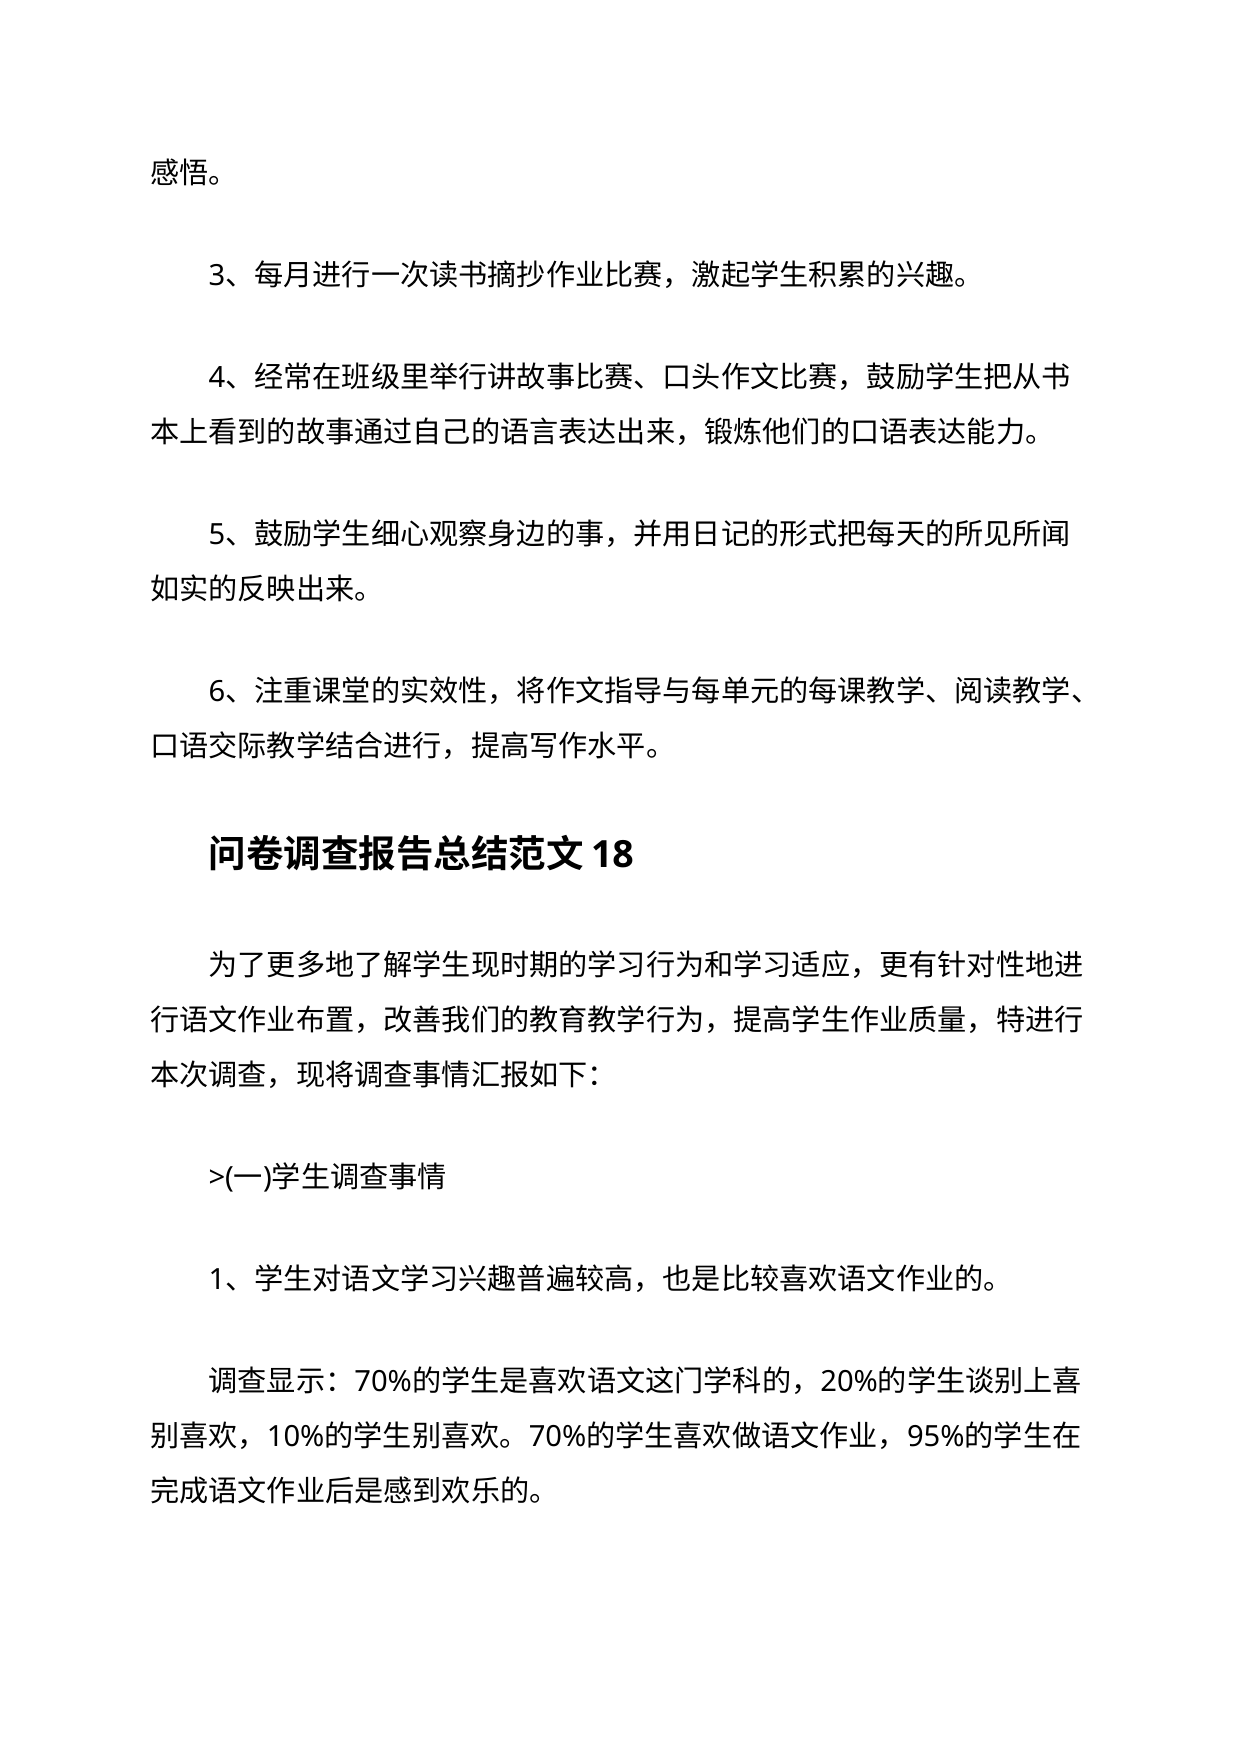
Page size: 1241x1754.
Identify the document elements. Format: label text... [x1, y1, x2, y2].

text 为了更多地了解学生现时期的学习行为和学习适应，更有针对性地进行语文作业布置，改善我们的教育教学行为，提高学生作业质量，特进行本次调查，现将调查事情汇报如下： [150, 942, 1090, 1094]
text 调查显示：70%的学生是喜欢语文这门学科的，20%的学生谈别上喜别喜欢，10%的学生别喜欢。70%的学生喜欢做语文作业，95%的学生在完成语文作业后是感到欢乐的。 [150, 1357, 1090, 1509]
text 问卷调查报告总结范文18 [150, 824, 1090, 878]
text 1、学生对语文学习兴趣普遍较高，也是比较喜欢语文作业的。 [150, 1255, 1090, 1298]
text 6、注重课堂的实效性，将作文指导与每单元的每课教学、阅读教学、口语交际教学结合进行，提高写作水平。 [150, 667, 1090, 764]
text 5、鼓励学生细心观察身边的事，并用日记的形式把每天的所见所闻如实的反映出来。 [150, 511, 1090, 608]
text >(一)学生调查事情 [150, 1153, 1090, 1196]
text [150, 150, 1090, 192]
text 4、经常在班级里举行讲故事比赛、口头作文比赛，鼓励学生把从书本上看到的故事通过自己的语言表达出来，锻炼他们的口语表达能力。 [150, 354, 1090, 451]
text 3、每月进行一次读书摘抄作业比赛，激起学生积累的兴趣。 [150, 252, 1090, 294]
